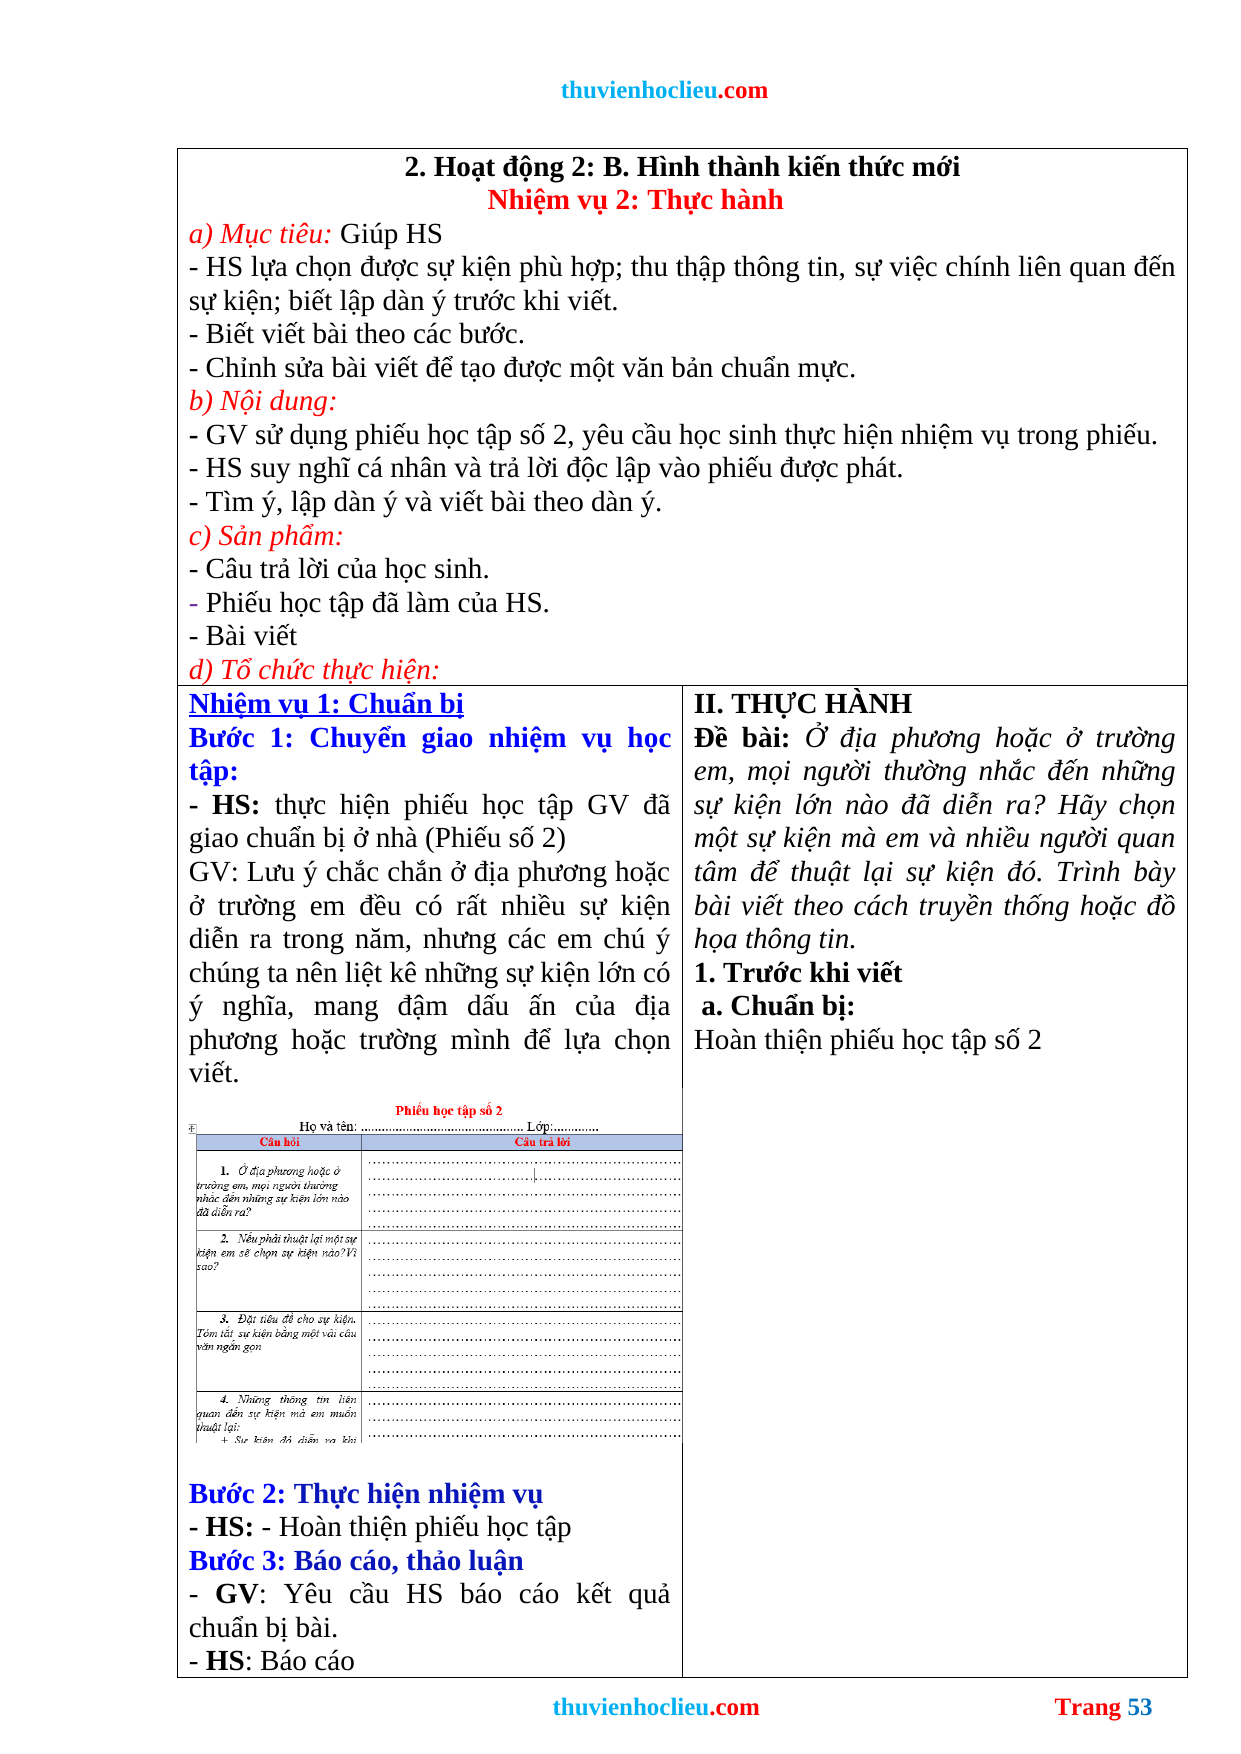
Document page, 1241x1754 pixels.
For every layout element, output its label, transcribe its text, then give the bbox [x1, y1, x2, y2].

table_cell 2. Hoạt động 2: B. Hình thành kiến thức mới Nhiệm vụ 2: Thực hành a) Mục tiêu: Giúp HS - HS lựa chọn được sự kiện phù hợp; thu thập thông tin, sự việc chính liên quan đến sự kiện; biết lập dàn ý trước khi viết. - Biết viết bài theo các bước. - Chỉnh sửa bài viết để tạo được một văn bản chuẩn mực. b) Nội dung: - GV sử dụng phiếu học tập số 2, yêu cầu học sinh thực hiện nhiệm vụ trong phiếu. - HS suy nghĩ cá nhân và trả lời độc lập vào phiếu được phát. - Tìm ý, lập dàn ý và viết bài theo dàn ý. c) Sản phẩm: - Câu trả lời của học sinh. - Phiếu học tập đã làm của HS. - Bài viết d) Tổ chức thực hiện: [178, 149, 1187, 685]
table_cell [178, 686, 682, 1677]
picture [188, 1088, 683, 1443]
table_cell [683, 686, 1187, 1677]
